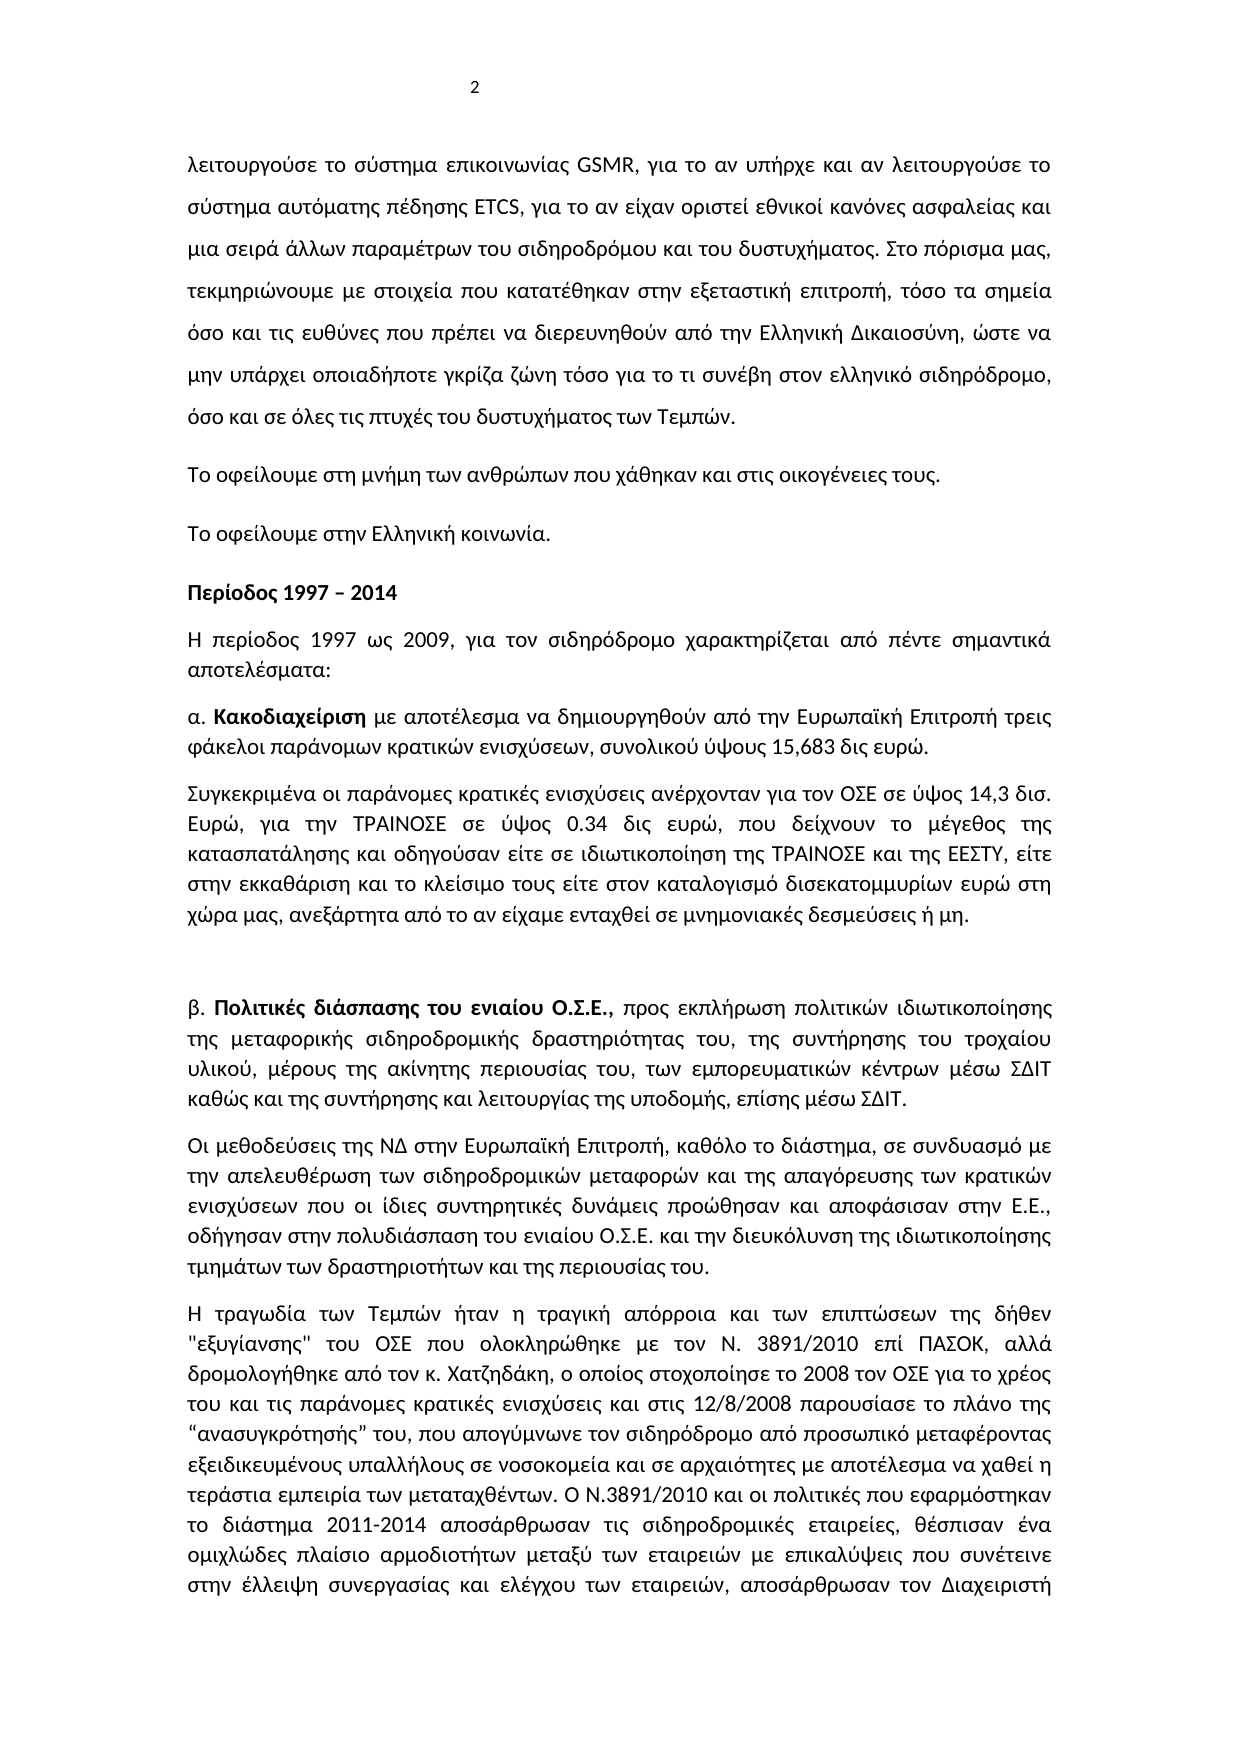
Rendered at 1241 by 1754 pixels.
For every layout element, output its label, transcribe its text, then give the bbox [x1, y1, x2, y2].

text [187, 1299, 1053, 1598]
text Το οφείλουμε στην Ελληνική κοινωνία. [187, 519, 1053, 547]
text Συγκεκριμένα οι παράνομες κρατικές ενισχύσεις ανέρχονταν για τον ΟΣΕ σε ύψος 14,3 δισ. Ευρώ, για την ΤΡΑΙΝΟΣΕ σε ύψος 0.34 δις ευρώ, που δείχνουν το μέγεθος της κατασπατάλησης και οδηγούσαν είτε σε ιδιωτικοποίηση της ΤΡΑΙΝΟΣΕ και της ΕΕΣΤΥ, είτε στην εκκαθάριση και το κλείσιμο τους είτε στον καταλογισμό δισεκατομμυρίων ευρώ στη χώρα μας, ανεξάρτητα από το αν είχαμε ενταχθεί σε μνημονιακές δεσμεύσεις ή μη. [187, 779, 1053, 928]
text Το οφείλουμε στη μνήμη των ανθρώπων που χάθηκαν και στις οικογένειες τους. [187, 461, 1053, 488]
text β. Πολιτικές διάσπασης του ενιαίου Ο.Σ.Ε., προς εκπλήρωση πολιτικών ιδιωτικοποίησης της μεταφορικής σιδηροδρομικής δραστηριότητας του, της συντήρησης του τροχαίου υλικού, μέρους της ακίνητης περιουσίας του, των εμπορευματικών κέντρων μέσω ΣΔΙΤ καθώς και της συντήρησης και λειτουργίας της υποδομής, επίσης μέσω ΣΔΙΤ. [187, 993, 1053, 1112]
text Περίοδος 1997 – 2014 [187, 578, 1053, 606]
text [187, 150, 1053, 430]
text α. Κακοδιαχείριση με αποτέλεσμα να δημιουργηθούν από την Ευρωπαϊκή Επιτροπή τρεις φάκελοι παράνομων κρατικών ενισχύσεων, συνολικού ύψους 15,683 δις ευρώ. [187, 702, 1053, 760]
text Οι μεθοδεύσεις της ΝΔ στην Ευρωπαϊκή Επιτροπή, καθόλο το διάστημα, σε συνδυασμό με την απελευθέρωση των σιδηροδρομικών μεταφορών και της απαγόρευσης των κρατικών ενισχύσεων που οι ίδιες συντηρητικές δυνάμεις προώθησαν και αποφάσισαν στην Ε.Ε., οδήγησαν στην πολυδιάσπαση του ενιαίου Ο.Σ.Ε. και την διευκόλυνση της ιδιωτικοποίησης τμημάτων των δραστηριοτήτων και της περιουσίας του. [187, 1131, 1053, 1280]
text Η περίοδος 1997 ως 2009, για τον σιδηρόδρομο χαρακτηρίζεται από πέντε σημαντικά αποτελέσματα: [187, 625, 1053, 683]
